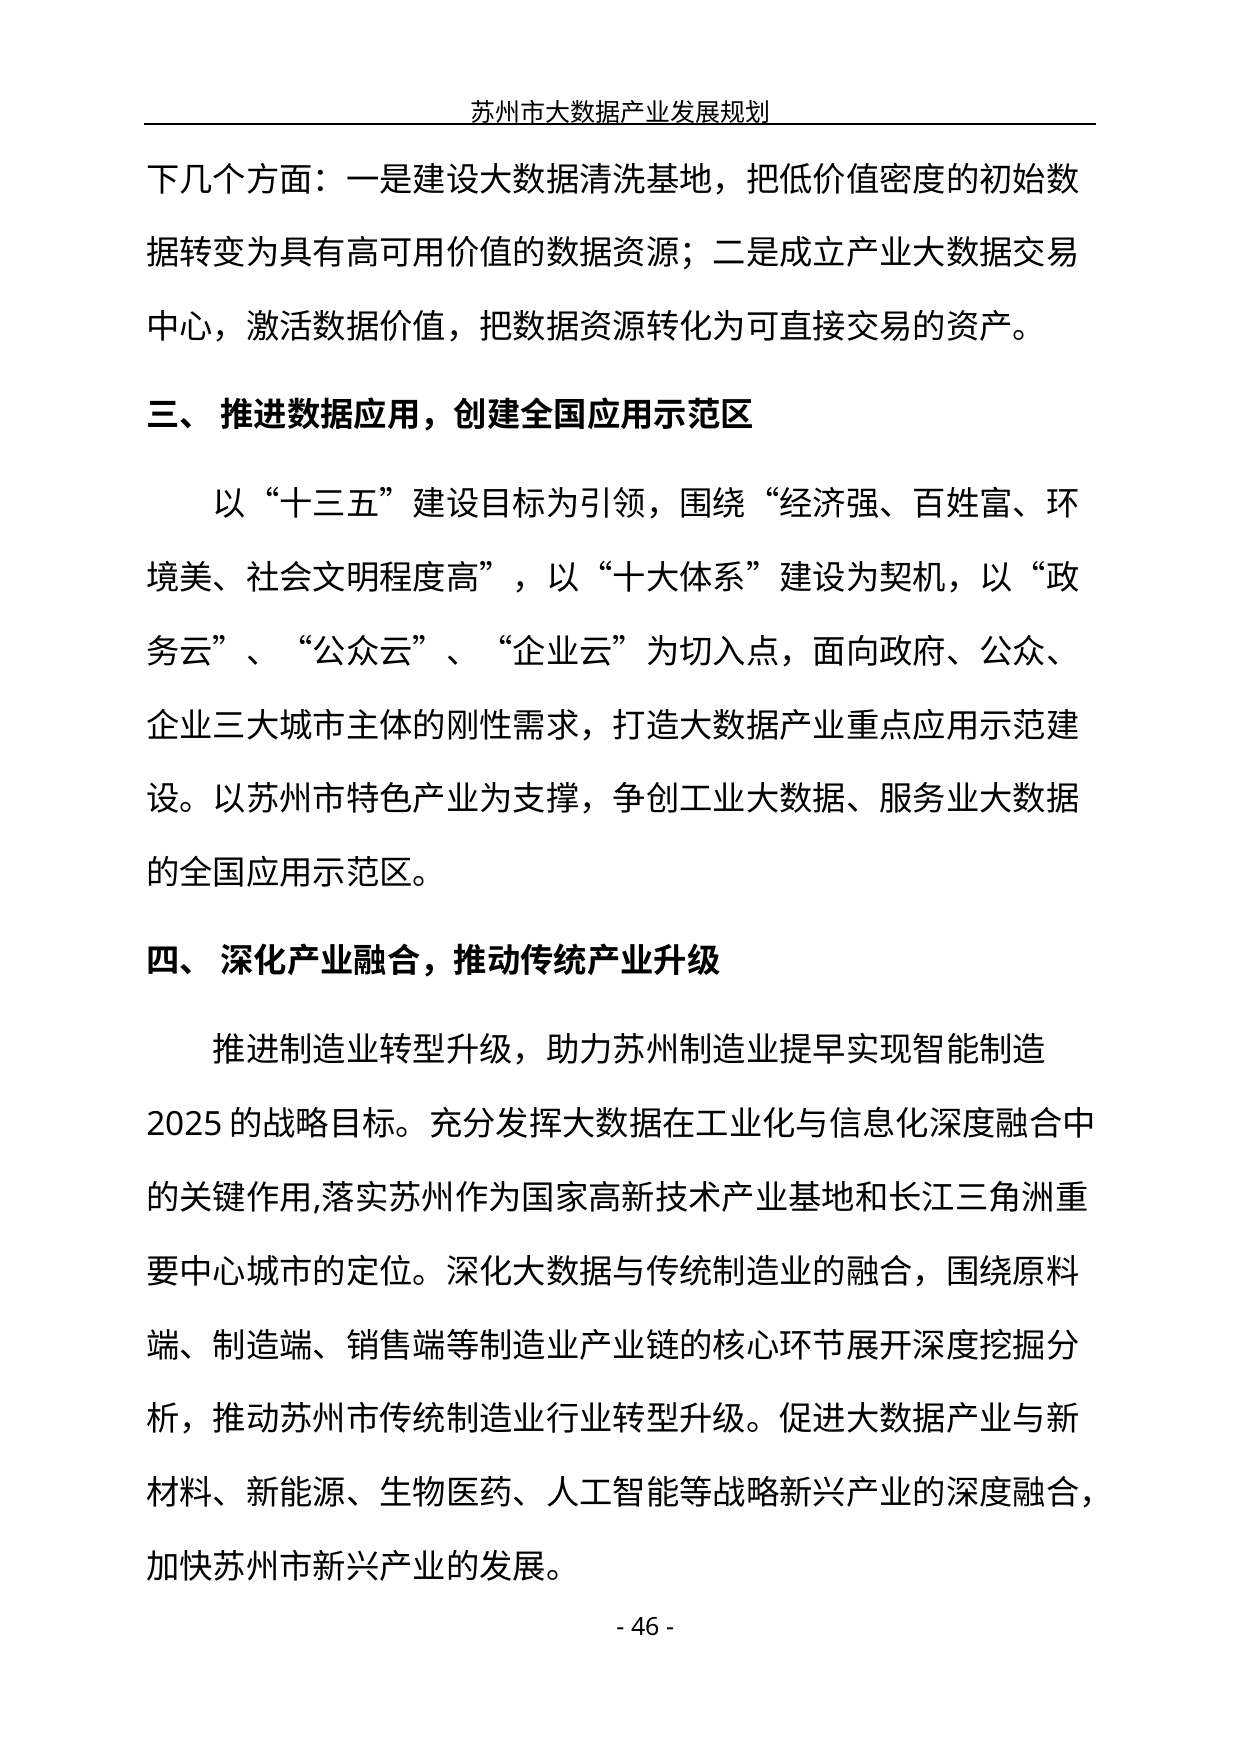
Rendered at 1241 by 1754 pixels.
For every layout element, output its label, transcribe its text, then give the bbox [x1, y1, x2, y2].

text 推进制造业转型升级，助力苏州制造业提早实现智能制造 2025的战略目标。充分发挥大数据在工业化与信息化深度融合中的关键作用,落实苏州作为国家高新技术产业基地和长江三角洲重要中心城市的定位。深化大数据与传统制造业的融合，围绕原料端、制造端、销售端等制造业产业链的核心环节展开深度挖掘分析，推动苏州市传统制造业行业转型升级。促进大数据产业与新材料、新能源、生物医药、人工智能等战略新兴产业的深度融合，加快苏州市新兴产业的发展。 [146, 1023, 1111, 1588]
subtitle 四、 深化产业融合，推动传统产业升级 [146, 934, 1106, 982]
text 三、 推进数据应用，创建全国应用示范区 [146, 388, 1106, 436]
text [146, 152, 1111, 348]
text 以“十三五”建设目标为引领，围绕“经济强、百姓富、环境美、社会文明程度高”，以“十大体系”建设为契机，以“政务云”、“公众云”、“企业云”为切入点，面向政府、公众、企业三大城市主体的刚性需求，打造大数据产业重点应用示范建设。以苏州市特色产业为支撑，争创工业大数据、服务业大数据的全国应用示范区。 [146, 477, 1111, 894]
